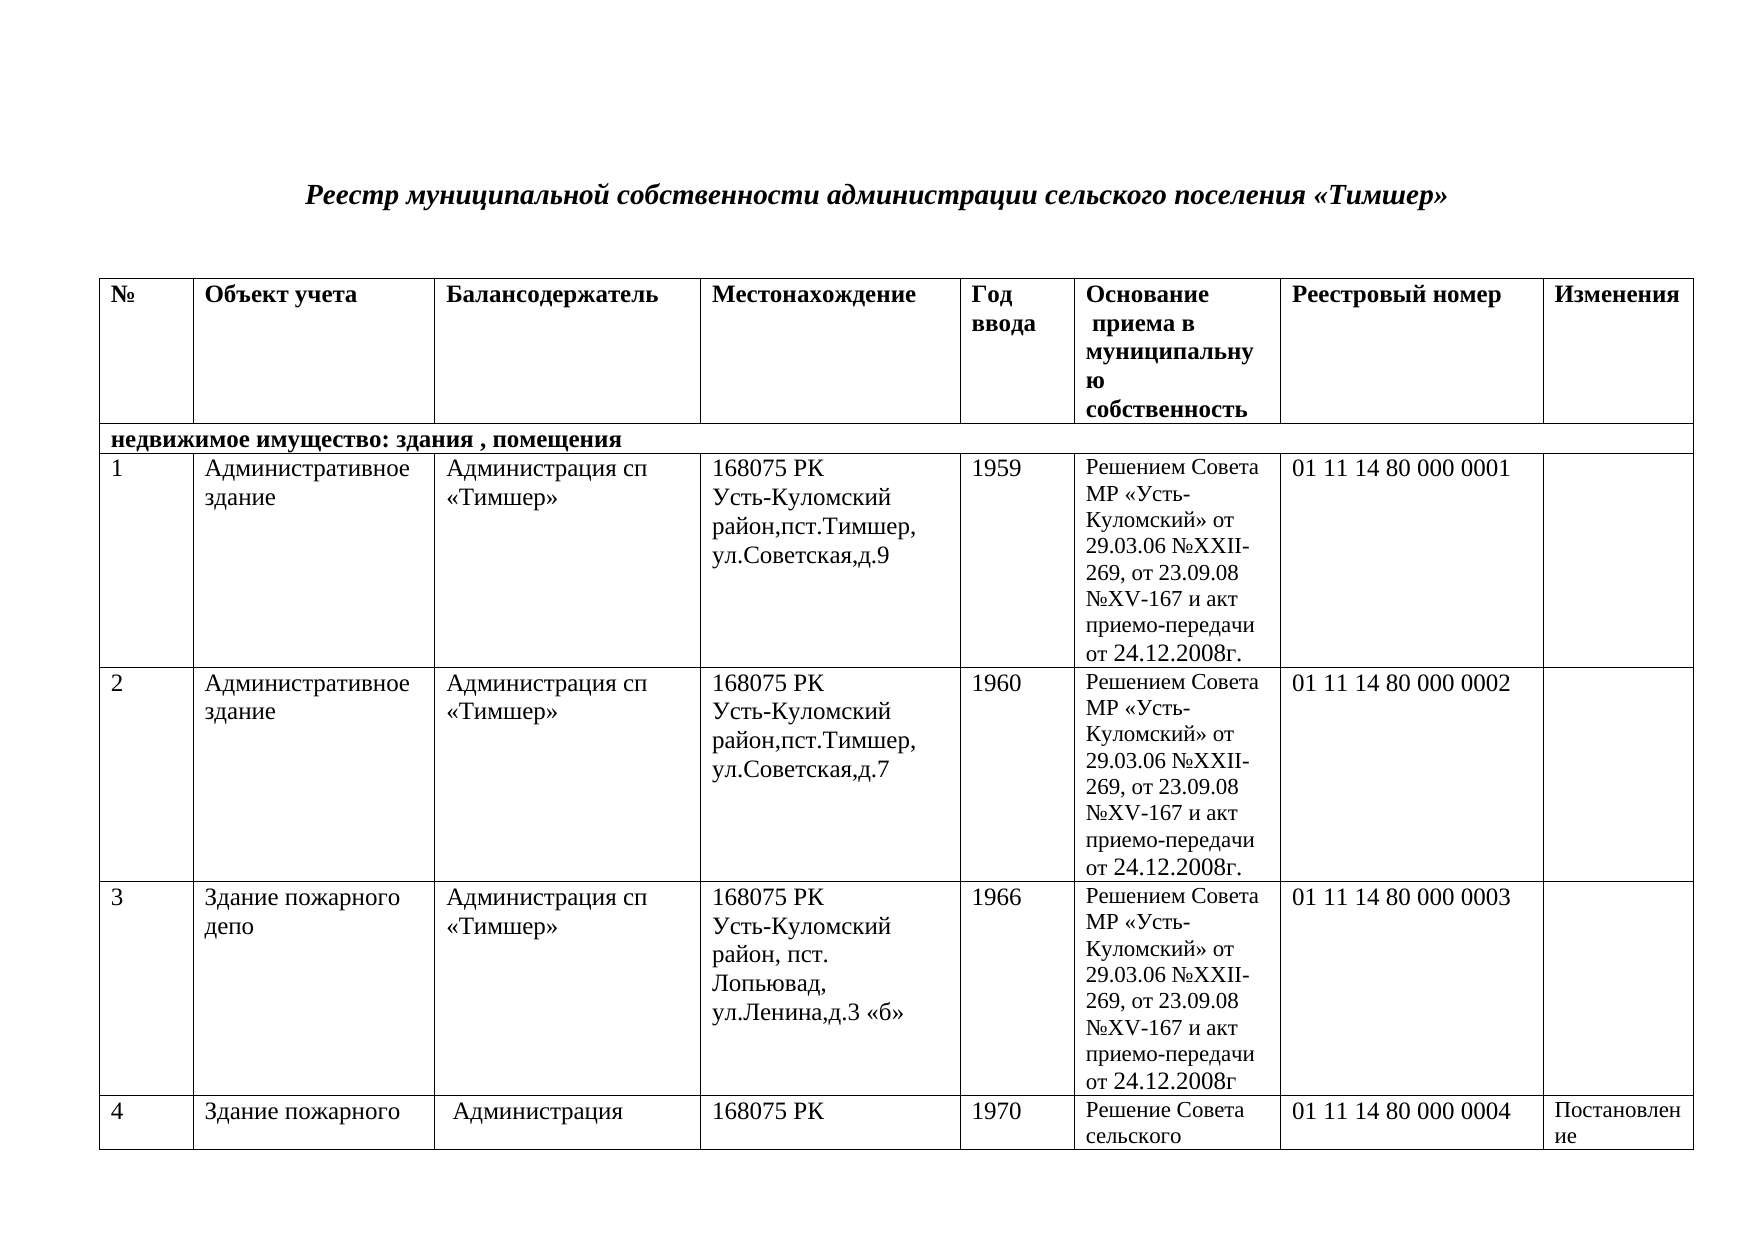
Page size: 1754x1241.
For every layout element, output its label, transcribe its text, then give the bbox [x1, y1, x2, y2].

table_cell 1959 [961, 454, 1074, 667]
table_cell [435, 1096, 700, 1149]
table_cell 4 [100, 1096, 193, 1149]
table_cell [1544, 454, 1693, 667]
text Реестр муниципальной собственности администрации сельского поселения «Тимшер» [118, 177, 1636, 211]
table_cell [1544, 1096, 1693, 1149]
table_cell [701, 1096, 960, 1149]
table_header Местонахождение [701, 279, 960, 423]
table_cell Административное здание [194, 668, 434, 881]
table_header Основание приема в муниципальную собственность [1075, 279, 1280, 423]
table_cell 1960 [961, 668, 1074, 881]
table_header Балансодержатель [435, 279, 700, 423]
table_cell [1281, 1096, 1543, 1149]
table_cell 01 11 14 80 000 0001 [1281, 454, 1543, 667]
table_cell 168075 РК Усть-Куломский район,пст.Тимшер, ул.Советская,д.7 [701, 668, 960, 881]
table_cell Решением Совета МР «Усть-Куломский» от 29.03.06 №ХХII-269, от 23.09.08 №ХV-167 и акт приемо-передачи от 24.12.2008г [1075, 882, 1280, 1095]
table_cell Решением Совета МР «Усть-Куломский» от 29.03.06 №ХХII-269, от 23.09.08 №ХV-167 и акт приемо-передачи от 24.12.2008г. [1075, 668, 1280, 881]
table_header Объект учета [194, 279, 434, 423]
table_cell Администрация сп «Тимшер» [435, 454, 700, 667]
table_cell Здание пожарного депо [194, 882, 434, 1095]
table_cell Администрация сп «Тимшер» [435, 668, 700, 881]
table_cell 168075 РК Усть-Куломский район, пст. Лопьювад, ул.Ленина,д.3 «б» [701, 882, 960, 1095]
table_cell 01 11 14 80 000 0002 [1281, 668, 1543, 881]
table_cell 168075 РК Усть-Куломский район,пст.Тимшер, ул.Советская,д.9 [701, 454, 960, 667]
table_cell [1544, 668, 1693, 881]
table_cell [1075, 1096, 1280, 1149]
table_cell 1966 [961, 882, 1074, 1095]
table_cell 1970 [961, 1096, 1074, 1149]
table_cell 3 [100, 882, 193, 1095]
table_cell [194, 1096, 434, 1149]
table_cell 01 11 14 80 000 0003 [1281, 882, 1543, 1095]
table_cell Решением Совета МР «Усть-Куломский» от 29.03.06 №ХХII-269, от 23.09.08 №ХV-167 и акт приемо-передачи от 24.12.2008г. [1075, 454, 1280, 667]
table_header Год ввода [961, 279, 1074, 423]
table_header Реестровый номер [1281, 279, 1543, 423]
table_header № [100, 279, 193, 423]
table_cell недвижимое имущество: здания , помещения [100, 424, 1693, 452]
table_cell 2 [100, 668, 193, 881]
table_cell Административное здание [194, 454, 434, 667]
table_cell [1544, 882, 1693, 1095]
table_cell 1 [100, 454, 193, 667]
table_header Изменения [1544, 279, 1693, 423]
table_cell Администрация сп «Тимшер» [435, 882, 700, 1095]
